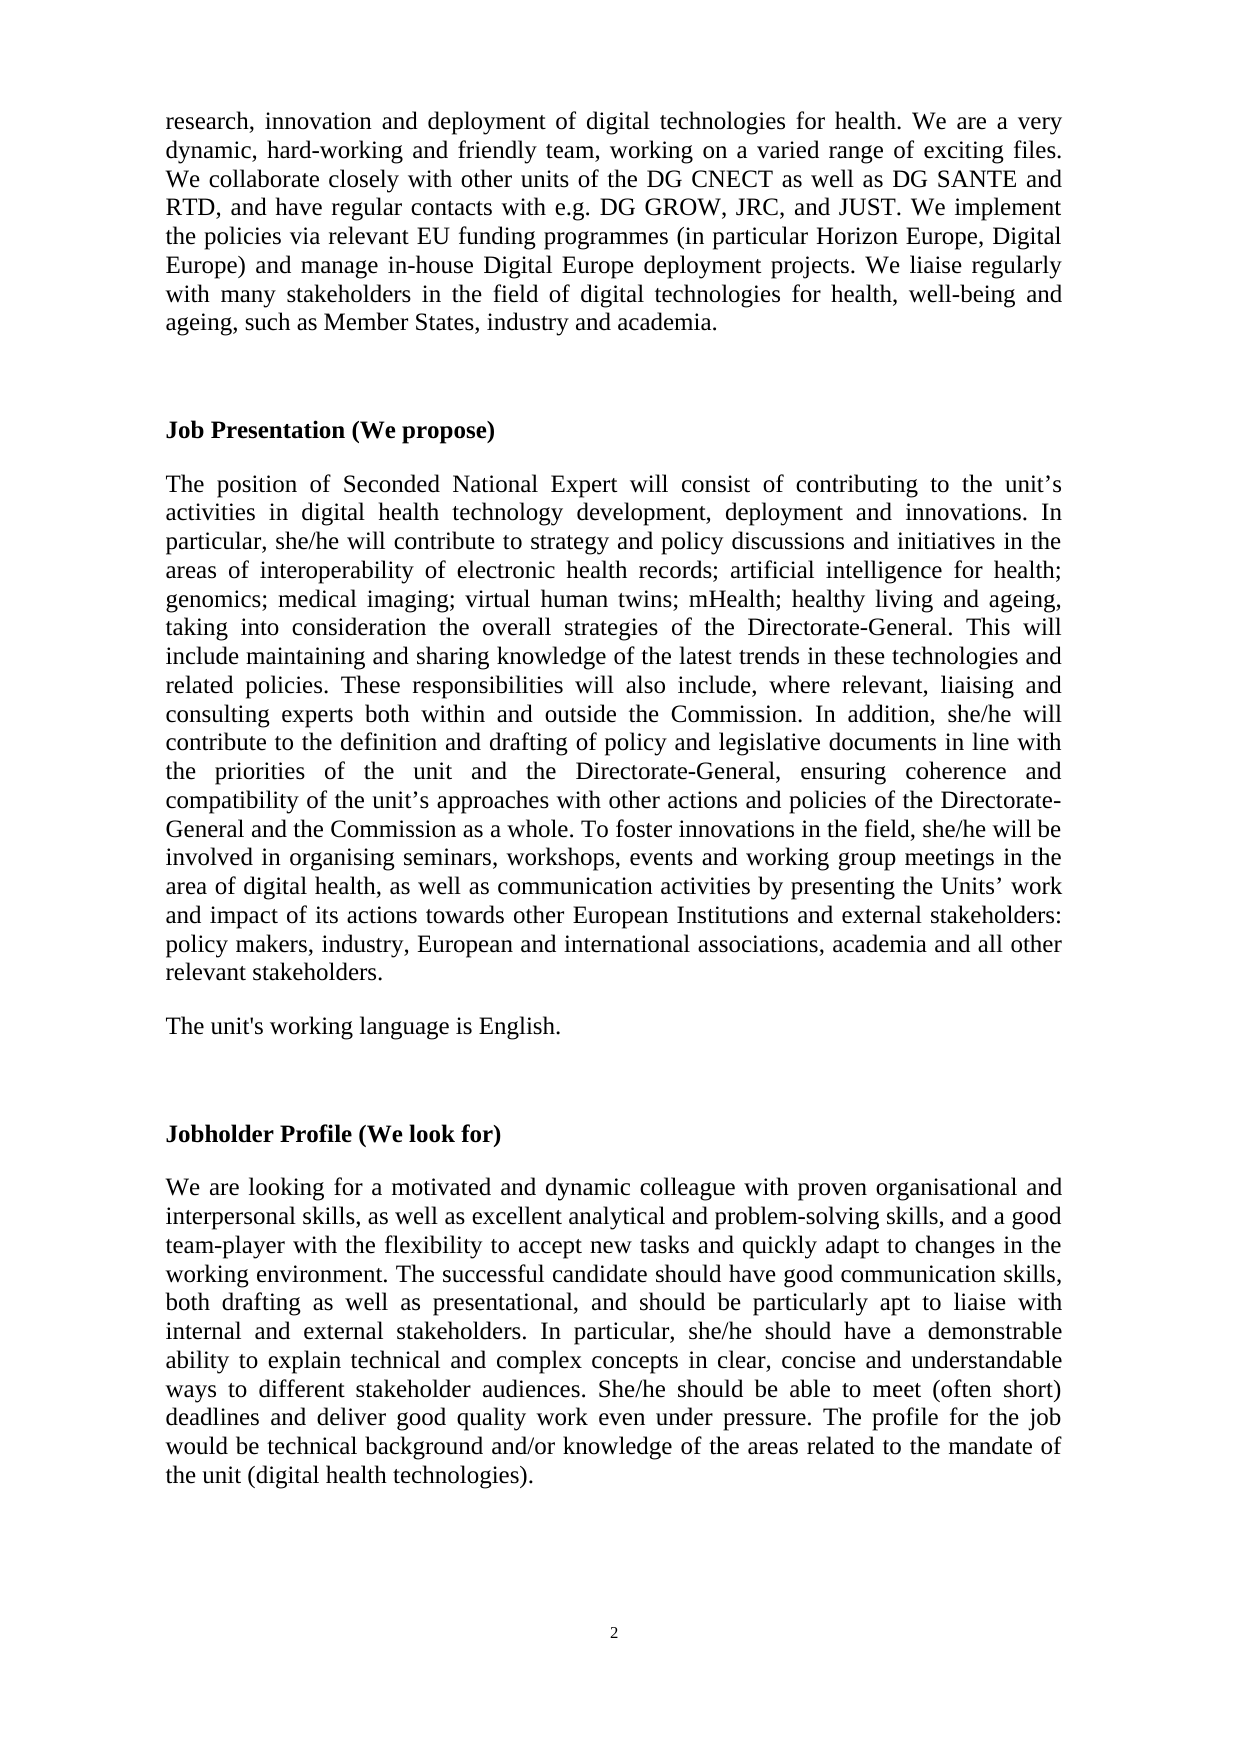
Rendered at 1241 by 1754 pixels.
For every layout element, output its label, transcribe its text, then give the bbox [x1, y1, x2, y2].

list Job Presentation (We propose) [165, 415, 1063, 444]
list Jobholder Profile (We look for) [165, 1119, 1063, 1147]
